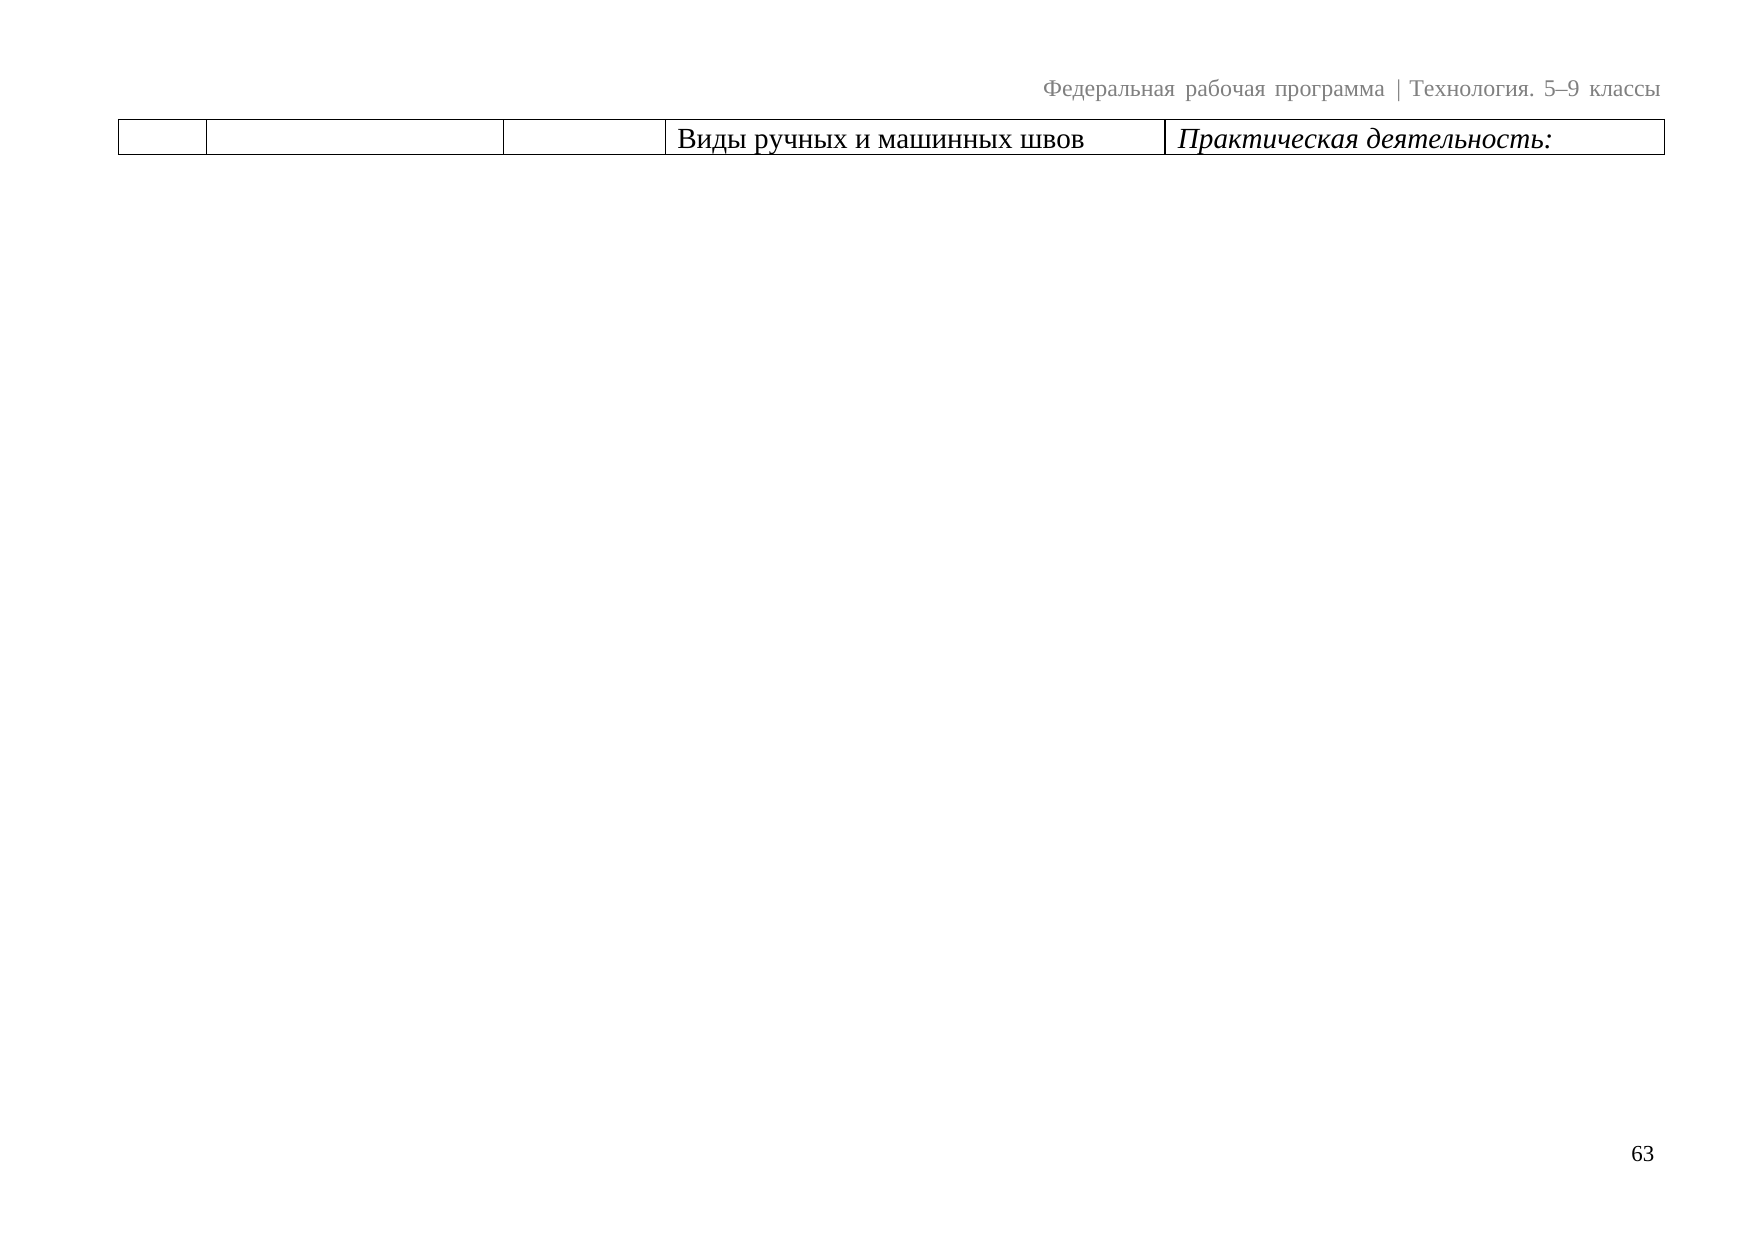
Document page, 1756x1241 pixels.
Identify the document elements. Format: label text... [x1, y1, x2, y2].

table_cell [207, 120, 503, 154]
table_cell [1166, 120, 1664, 154]
table_cell 3.8 [119, 120, 206, 154]
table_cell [666, 120, 1164, 154]
table_cell 2 [504, 120, 665, 154]
